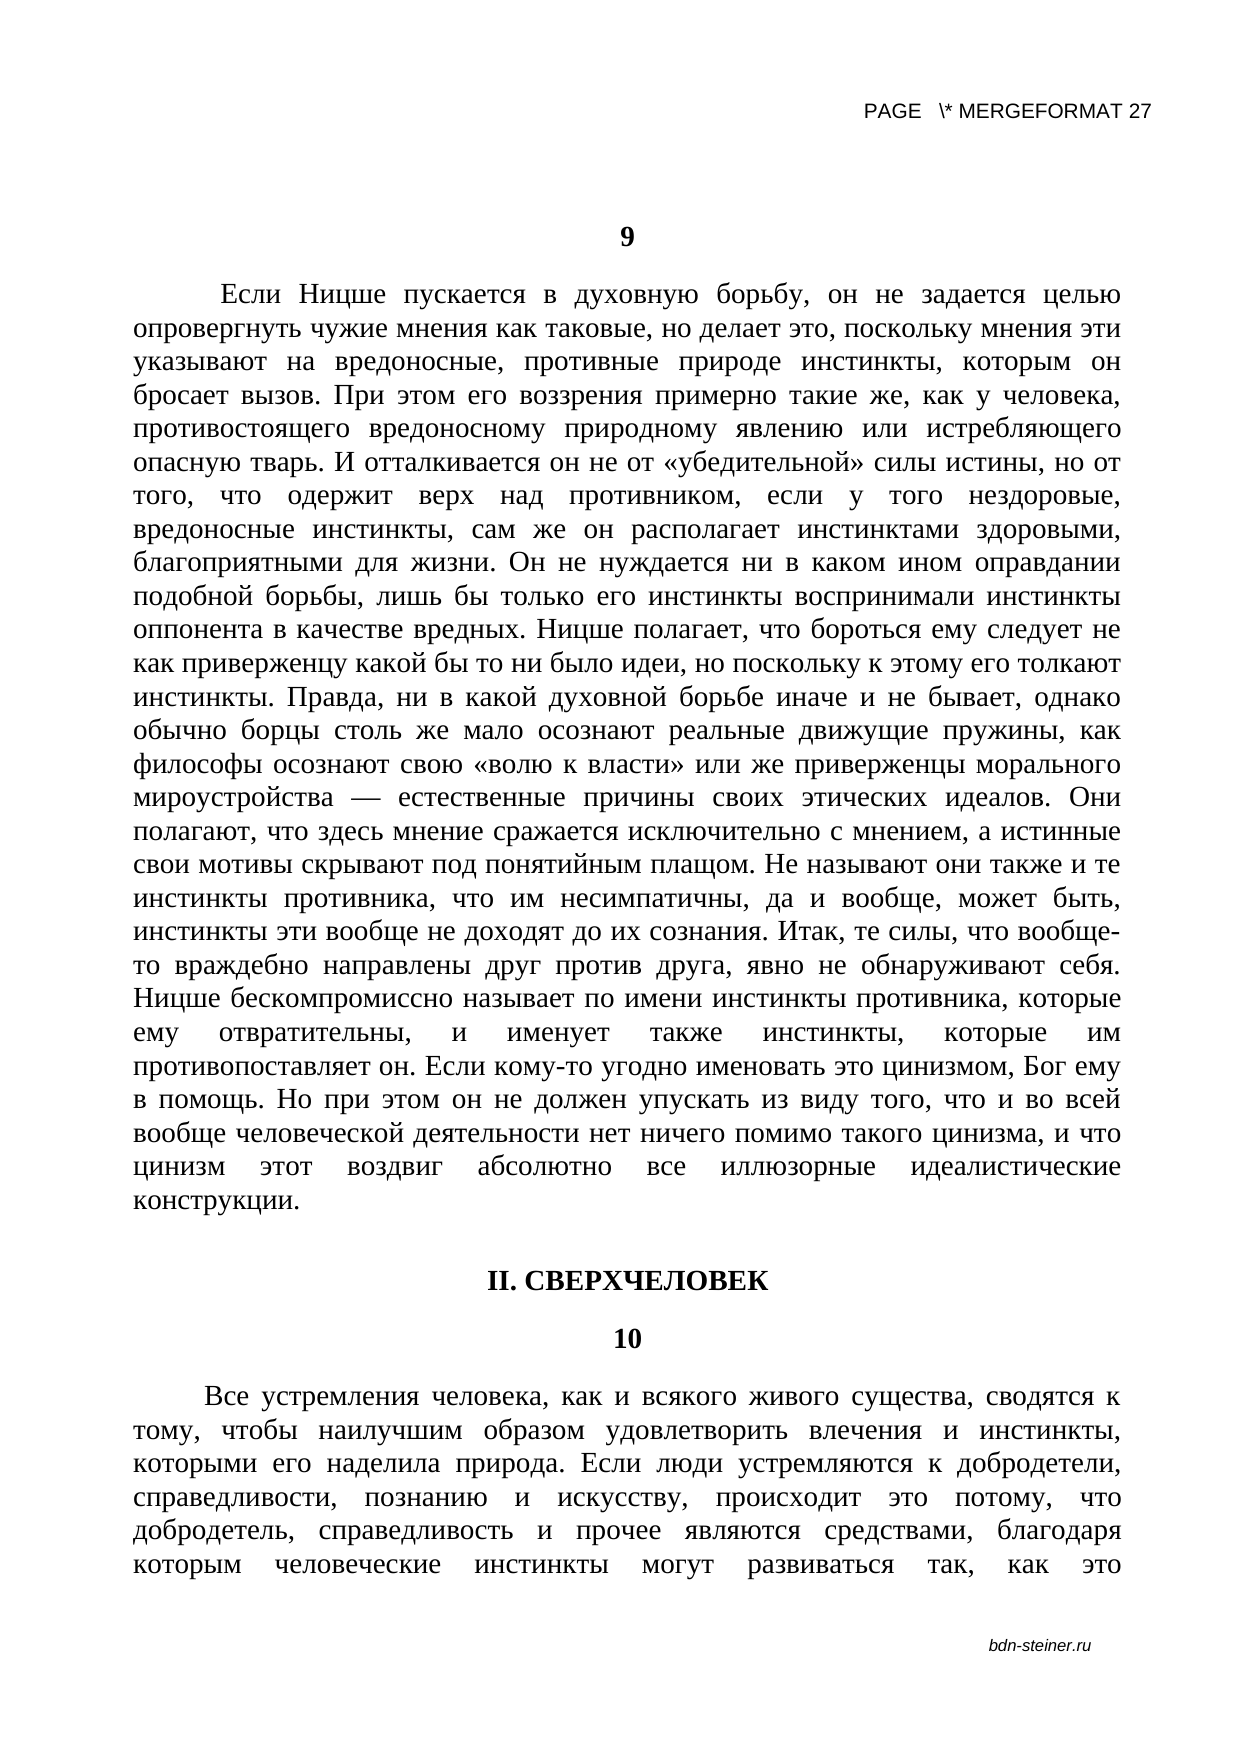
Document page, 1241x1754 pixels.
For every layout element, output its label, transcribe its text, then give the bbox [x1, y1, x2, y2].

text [133, 1378, 1122, 1579]
text 9 [133, 219, 1122, 252]
text II. СВЕРХЧЕЛОВЕК [133, 1263, 1122, 1297]
text Если Ницше пускается в духовную борьбу, он не задается целью опровергнуть чужие мнения как таковые, но делает это, поскольку мнения эти указывают на вредоносные, противные природе инстинкты, которым он бросает вызов. При этом его воззрения примерно такие же, как у человека, противостоящего вредоносному природному явлению или истребляющего опасную тварь. И отталкивается он не от «убедительной» силы истины, но от того, что одержит верх над противником, если у того нездоровые, вредоносные инстинкты, сам же он располагает инстинктами здоровыми, благоприятными для жизни. Он не нуждается ни в каком ином оправдании подобной борьбы, лишь бы только его инстинкты воспринимали инстинкты оппонента в качестве вредных. Ницше полагает, что бороться ему следует не как приверженцу какой бы то ни было идеи, но поскольку к этому его толкают инстинкты. Правда, ни в какой духовной борьбе иначе и не бывает, однако обычно борцы столь же мало осознают реальные движущие пружины, как философы осознают свою «волю к власти» или же приверженцы морального мироустройства — естественные причины своих этических идеалов. Они полагают, что здесь мнение сражается исключительно с мнением, а истинные свои мотивы скрывают под понятийным плащом. Не называют они также и те инстинкты противника, что им несимпатичны, да и вообще, может быть, инстинкты эти вообще не доходят до их сознания. Итак, те силы, что вообще-то враждебно направлены друг против друга, явно не обнаруживают себя. Ницше бескомпромиссно называет по имени инстинкты противника, которые ему отвратительны, и именует также инстинкты, которые им противопоставляет он. Если кому-то угодно именовать это цинизмом, Бог ему в помощь. Но при этом он не должен упускать из виду того, что и во всей вообще человеческой деятельности нет ничего помимо такого цинизма, и что цинизм этот воздвиг абсолютно все иллюзорные идеалистические конструкции. [133, 276, 1122, 1215]
text 10 [133, 1321, 1122, 1354]
